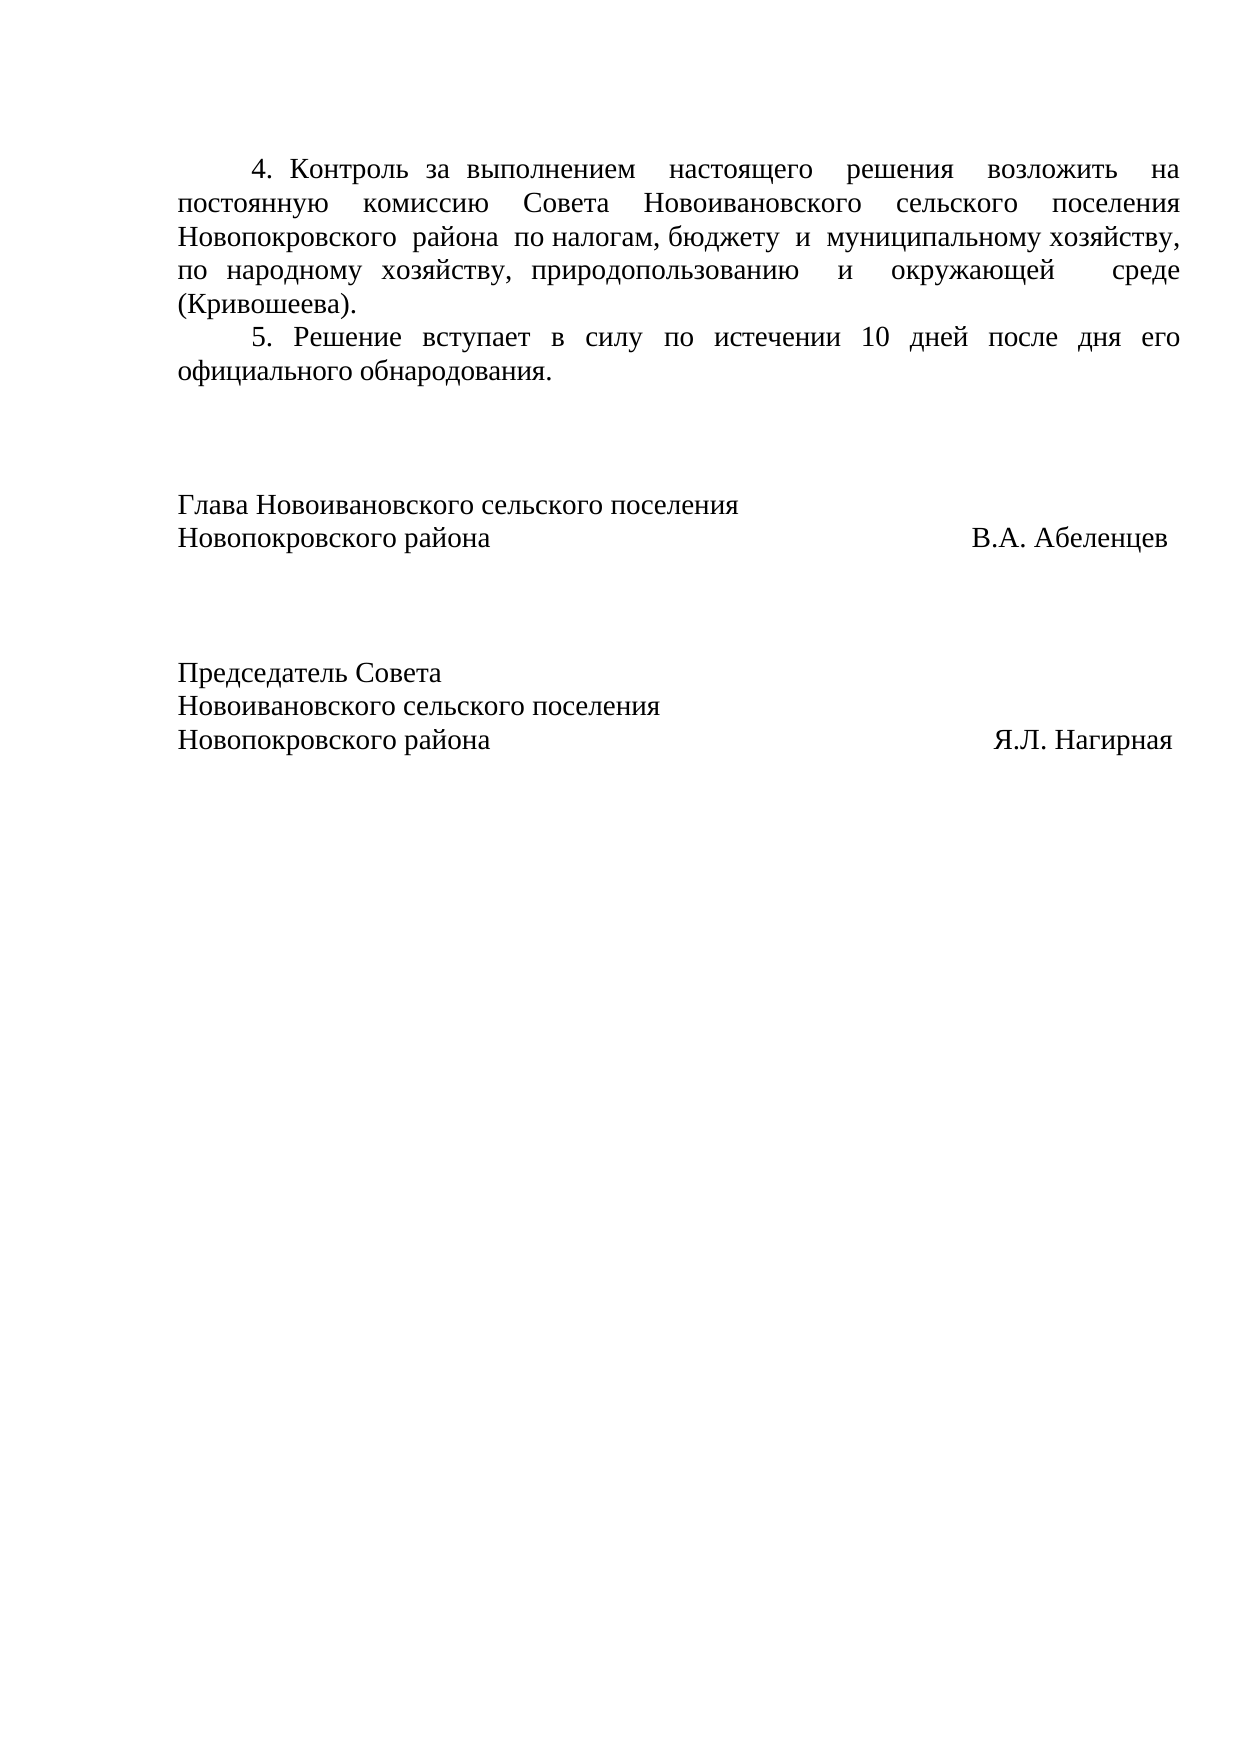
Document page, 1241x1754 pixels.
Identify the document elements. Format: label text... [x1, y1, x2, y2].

text Председатель Совета [177, 655, 1181, 688]
text 4. Контроль за выполнением настоящего решения возложить на постоянную комиссию Совета Новоивановского сельского поселения Новопокровского района по налогам, бюджету и муниципальному хозяйству, по народному хозяйству, природопользованию и окружающей среде (Кривошеева). [177, 152, 1181, 319]
text Новопокровского района Я.Л. Нагирная [177, 722, 1181, 755]
text Глава Новоивановского сельского поселения [177, 487, 1181, 521]
text Новоивановского сельского поселения [177, 688, 1181, 722]
text Новопокровского района В.А. Абеленцев [177, 521, 1181, 554]
text 5. Решение вступает в силу по истечении 10 дней после дня его официального обнародования. [177, 319, 1181, 386]
